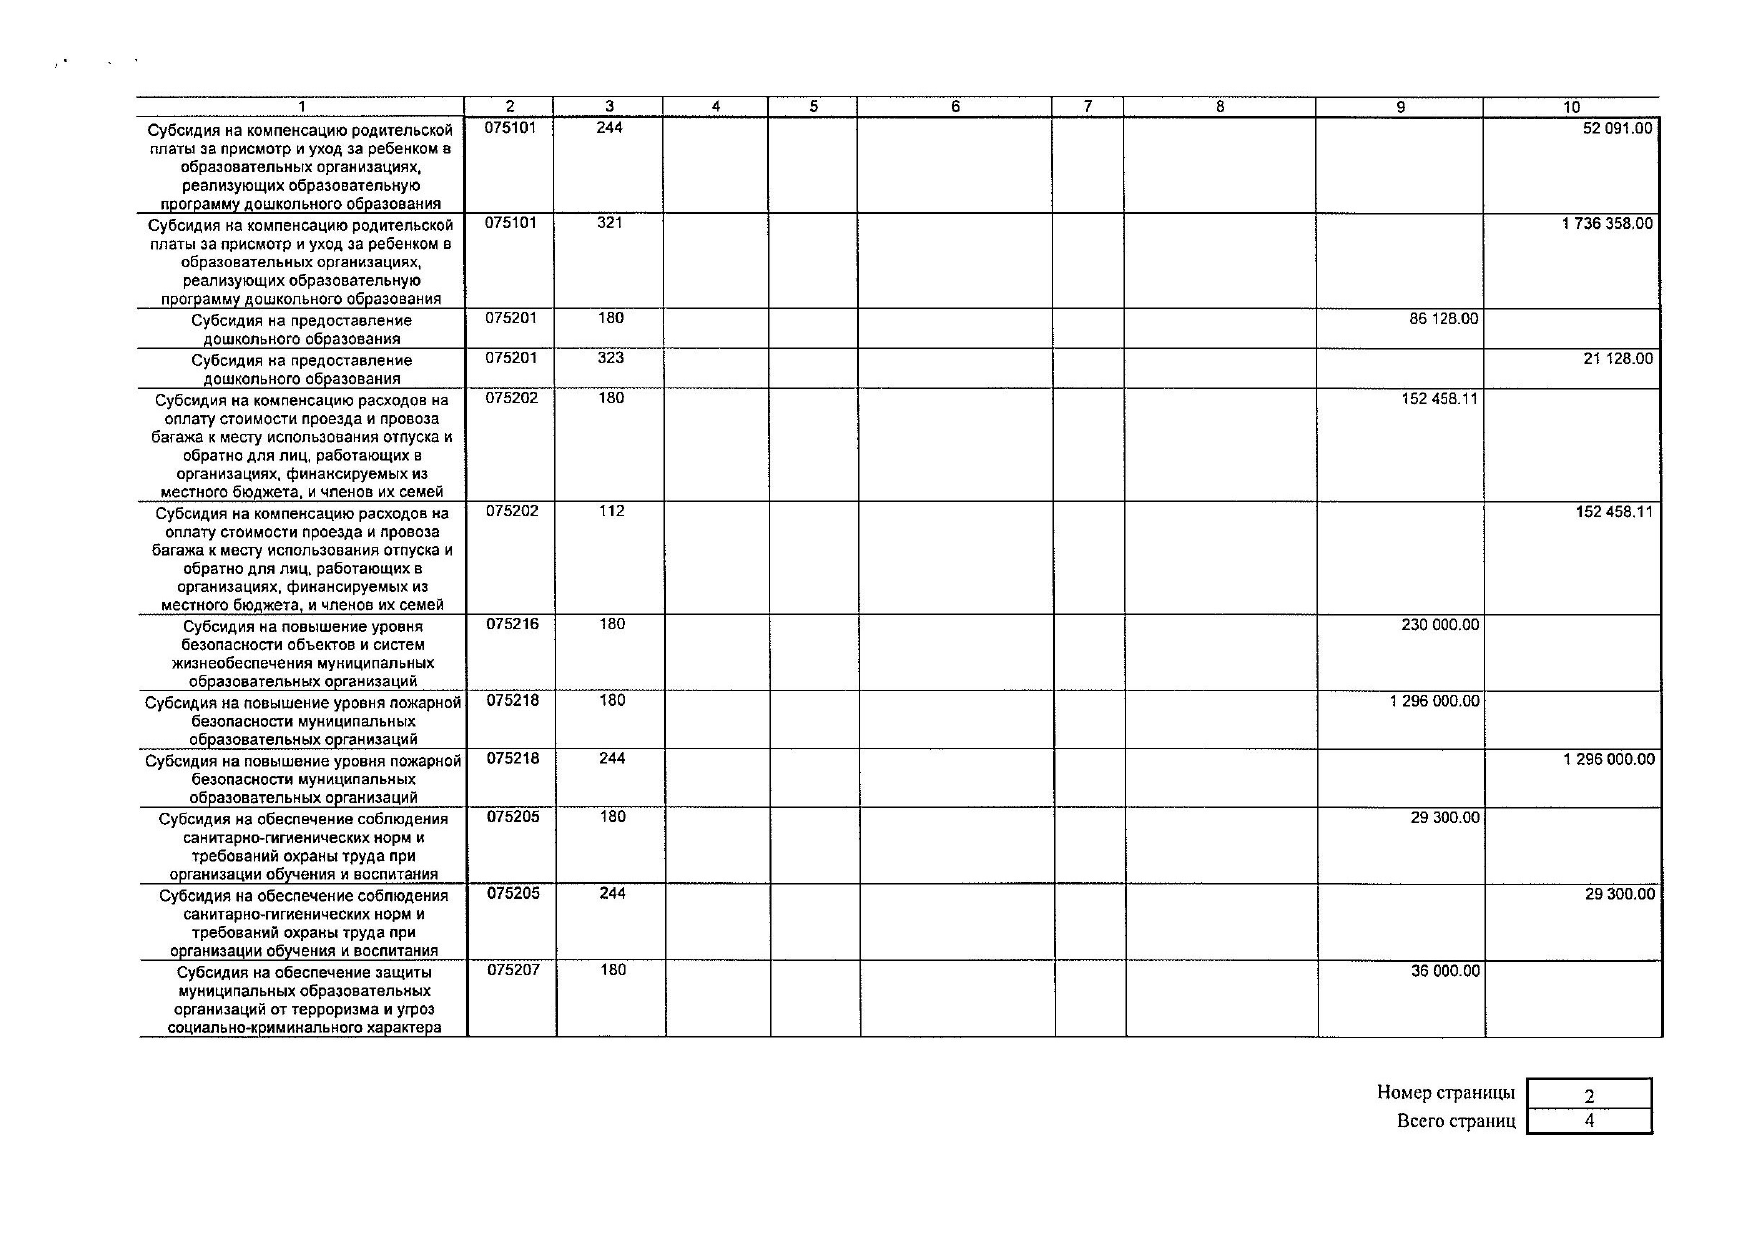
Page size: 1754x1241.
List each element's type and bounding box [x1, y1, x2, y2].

picture [41, 41, 1713, 1199]
